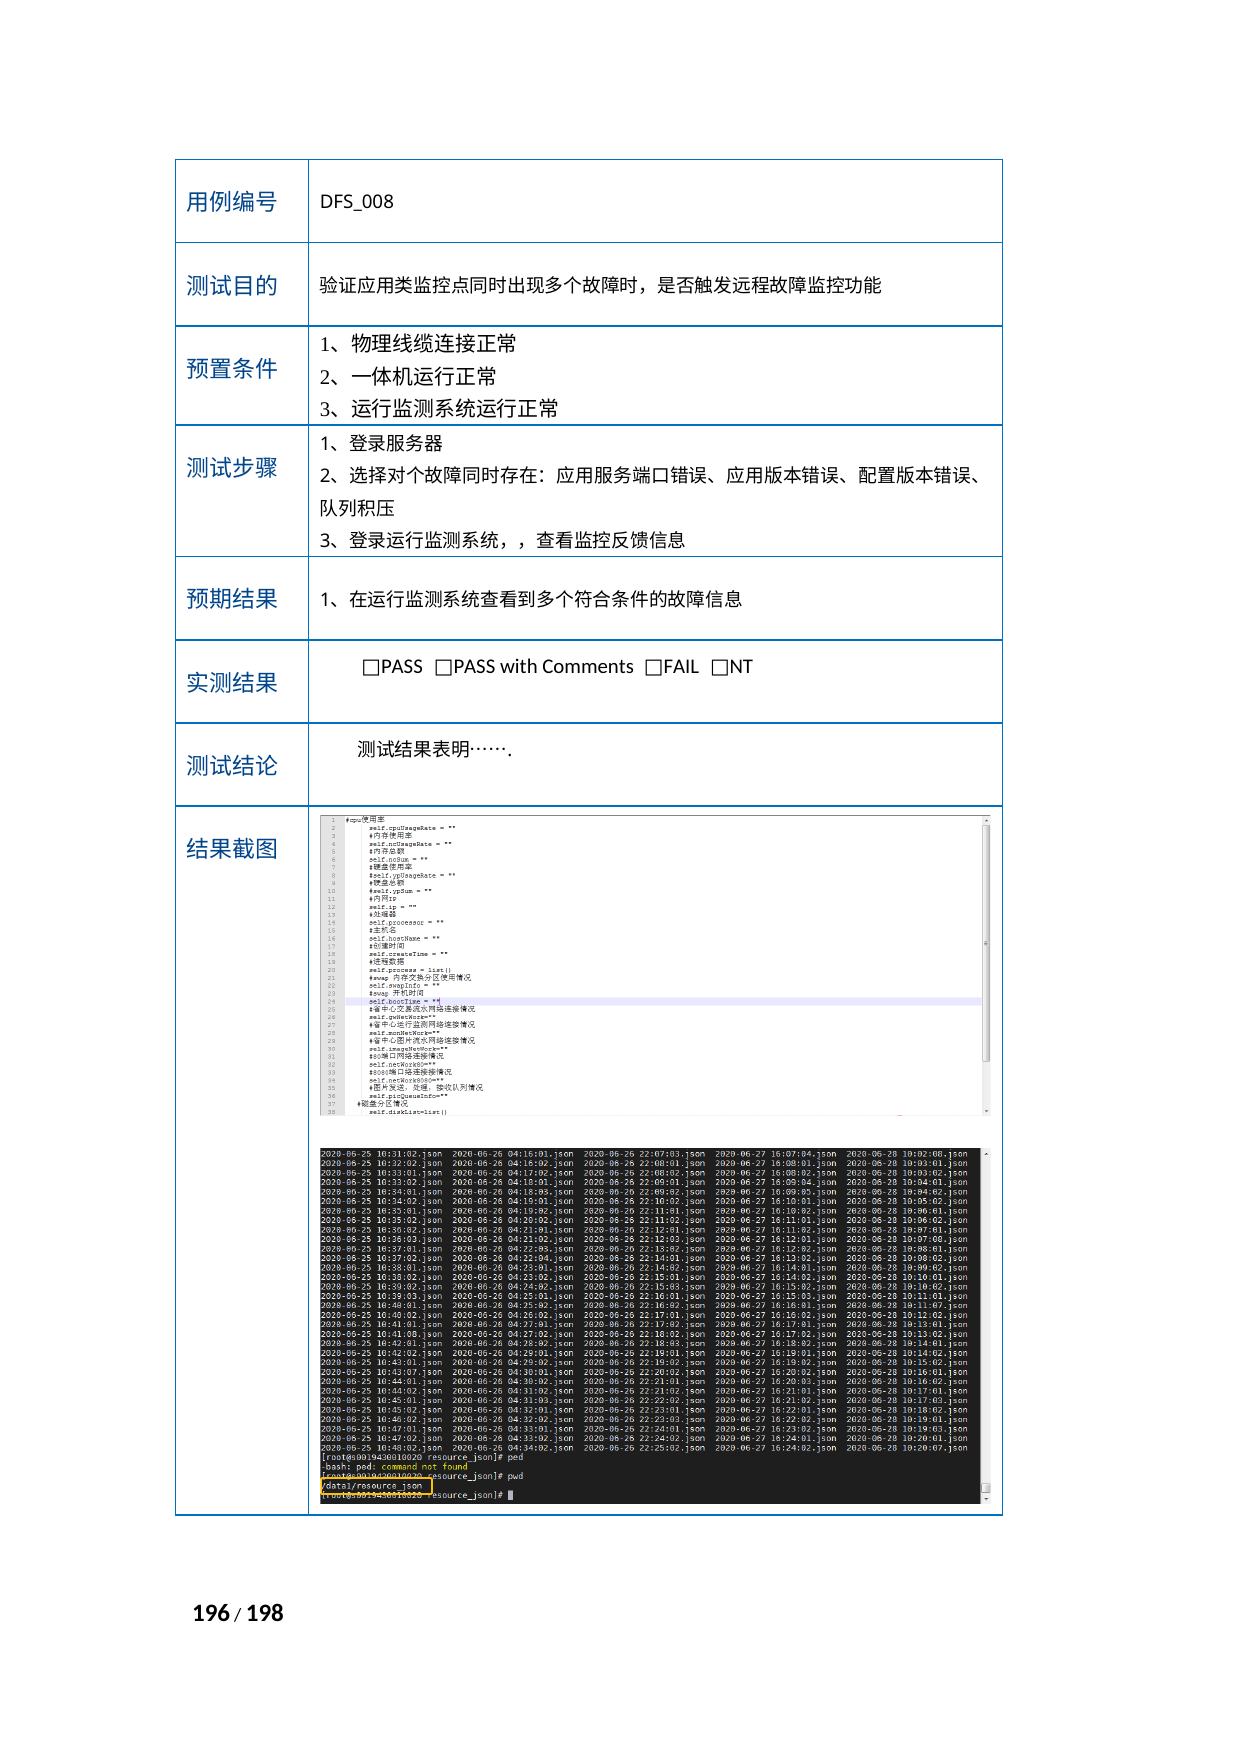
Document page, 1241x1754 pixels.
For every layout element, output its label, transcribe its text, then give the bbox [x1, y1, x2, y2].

table_cell □PASS □PASS with Comments □FAIL □NT [309, 641, 1002, 722]
table_cell 实测结果 [176, 641, 308, 722]
table_cell 1、登录服务器 2、选择对个故障同时存在：应用服务端口错误、应用版本错误、配置版本错误、队列积压 3、登录运行监测系统，，查看监控反馈信息 [309, 426, 1002, 556]
table_cell 1、在运行监测系统查看到多个符合条件的故障信息 [309, 557, 1002, 639]
table_cell 结果截图 [176, 807, 308, 1514]
table_cell 预期结果 [176, 557, 308, 639]
table_cell 预置条件 [176, 327, 308, 424]
table_cell 1、物理线缆连接正常 2、一体机运行正常 3、运行监测系统运行正常 [309, 327, 1002, 424]
picture [320, 1148, 991, 1504]
table_cell 测试结论 [176, 724, 308, 805]
table_cell [309, 807, 1002, 1514]
table_header DFS_008 [309, 160, 1002, 242]
picture [320, 815, 991, 1116]
table_header 用例编号 [176, 160, 308, 242]
table_cell 验证应用类监控点同时出现多个故障时，是否触发远程故障监控功能 [309, 243, 1002, 325]
table_cell 测试目的 [176, 243, 308, 325]
table_cell 测试步骤 [176, 426, 308, 556]
table_cell 测试结果表明……. [309, 724, 1002, 805]
